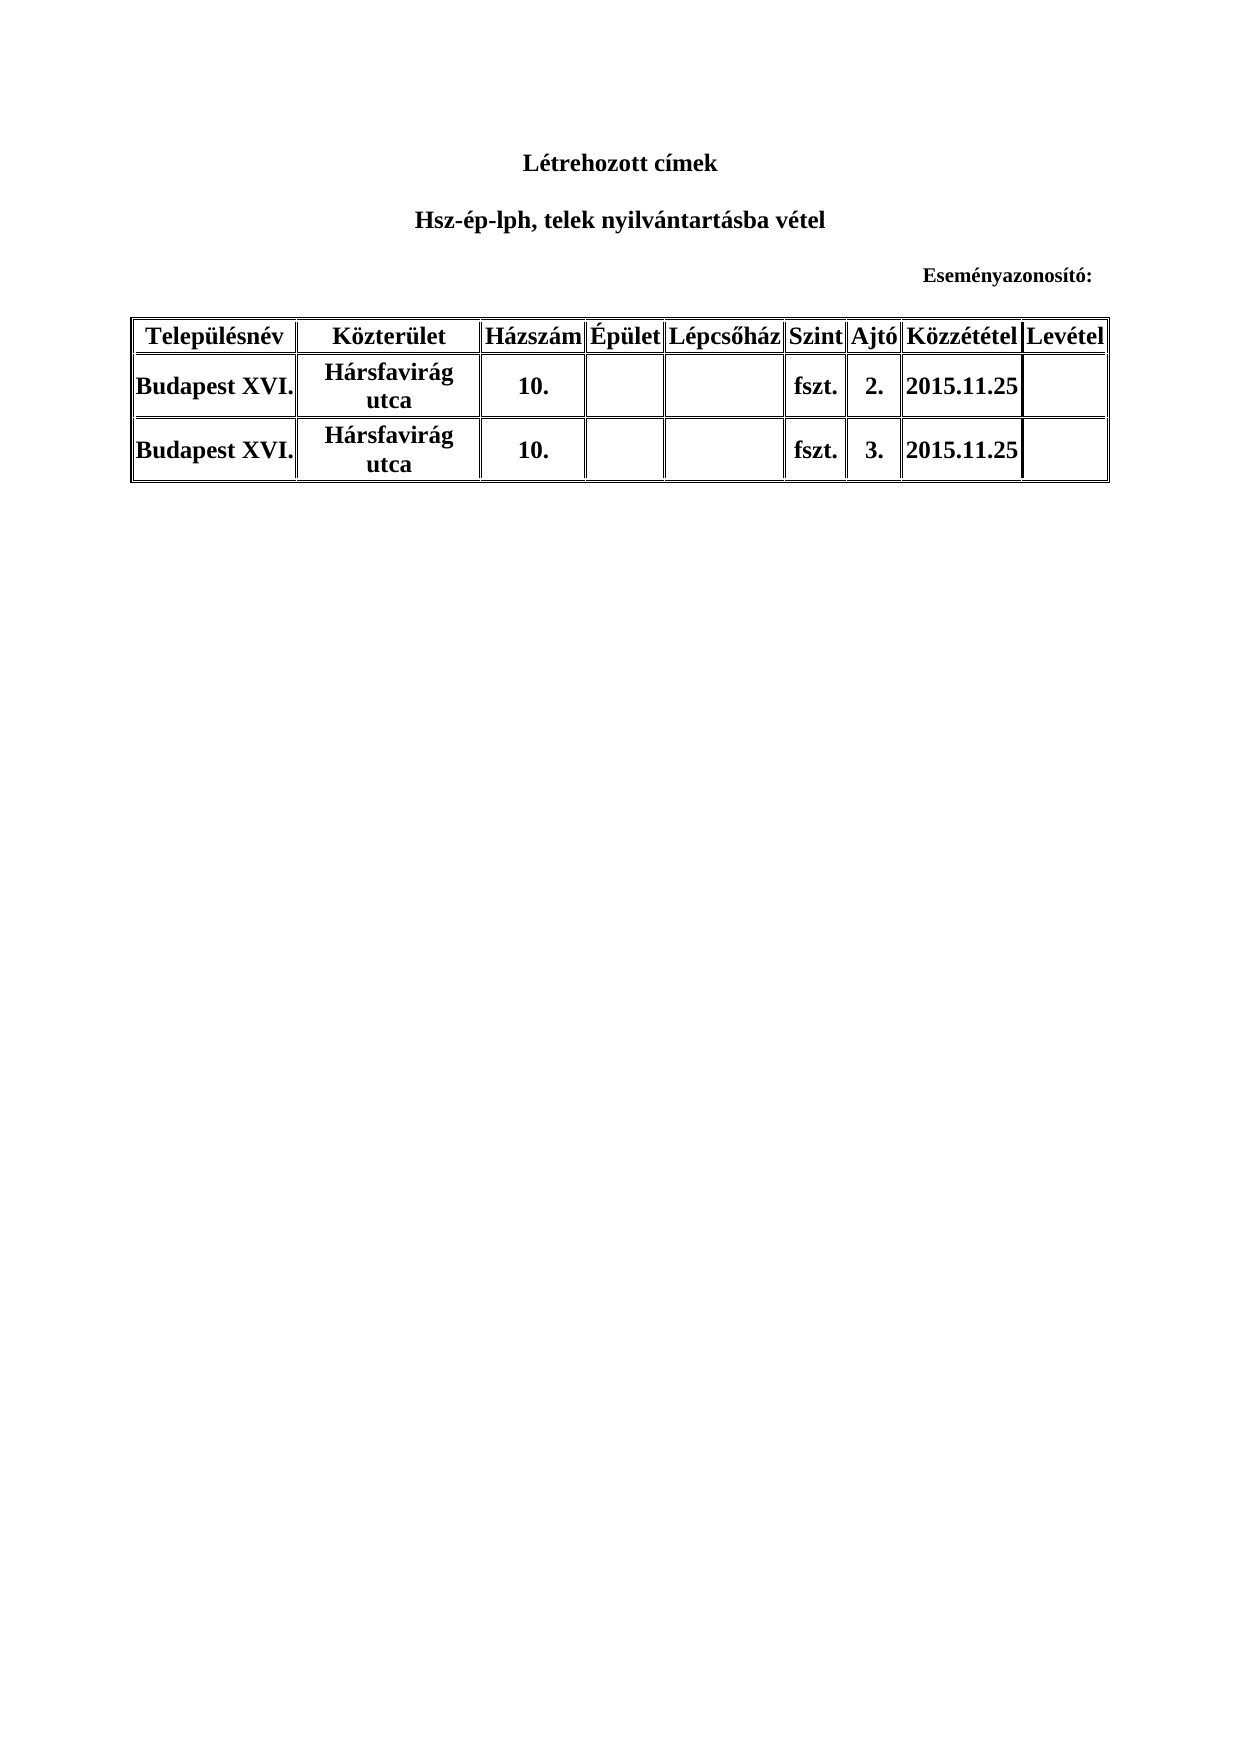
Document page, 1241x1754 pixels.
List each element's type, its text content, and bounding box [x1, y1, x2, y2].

table_header Közzététel [902, 318, 1022, 352]
table_cell [1022, 352, 1108, 416]
text Létrehozott címek [148, 148, 1093, 176]
table_cell Hársfavirág utca [297, 419, 481, 479]
table_header Településnév [134, 320, 297, 352]
table_header Lépcsőház [665, 320, 785, 352]
table_cell 10. [481, 419, 586, 479]
table_cell [586, 419, 664, 479]
table_header Ajtó [847, 320, 902, 352]
table_cell fszt. [785, 419, 847, 479]
table_cell [666, 355, 783, 416]
text Eseményazonosító: [148, 263, 1093, 287]
table_cell 10. [482, 355, 584, 416]
table_header Levétel [1022, 320, 1107, 352]
table_cell 2015.11.25 [903, 355, 1021, 416]
table_cell 2015.11.25 [902, 419, 1022, 479]
table_header Házszám [481, 320, 586, 352]
table_header Épület [586, 320, 664, 352]
table_cell Budapest XVI. [132, 416, 297, 479]
table_cell Hársfavirág utca [298, 355, 479, 416]
table_cell fszt. [786, 355, 845, 416]
table_cell [665, 419, 785, 479]
table_cell 3. [847, 419, 902, 479]
table_cell [587, 355, 663, 416]
table_cell 2. [848, 355, 900, 416]
table_header Közterület [297, 320, 481, 352]
table_cell Budapest XVI. [132, 352, 297, 416]
text Hsz-ép-lph, telek nyilvántartásba vétel [148, 206, 1093, 234]
table_header Szint [785, 320, 847, 352]
table_cell [1022, 416, 1108, 479]
